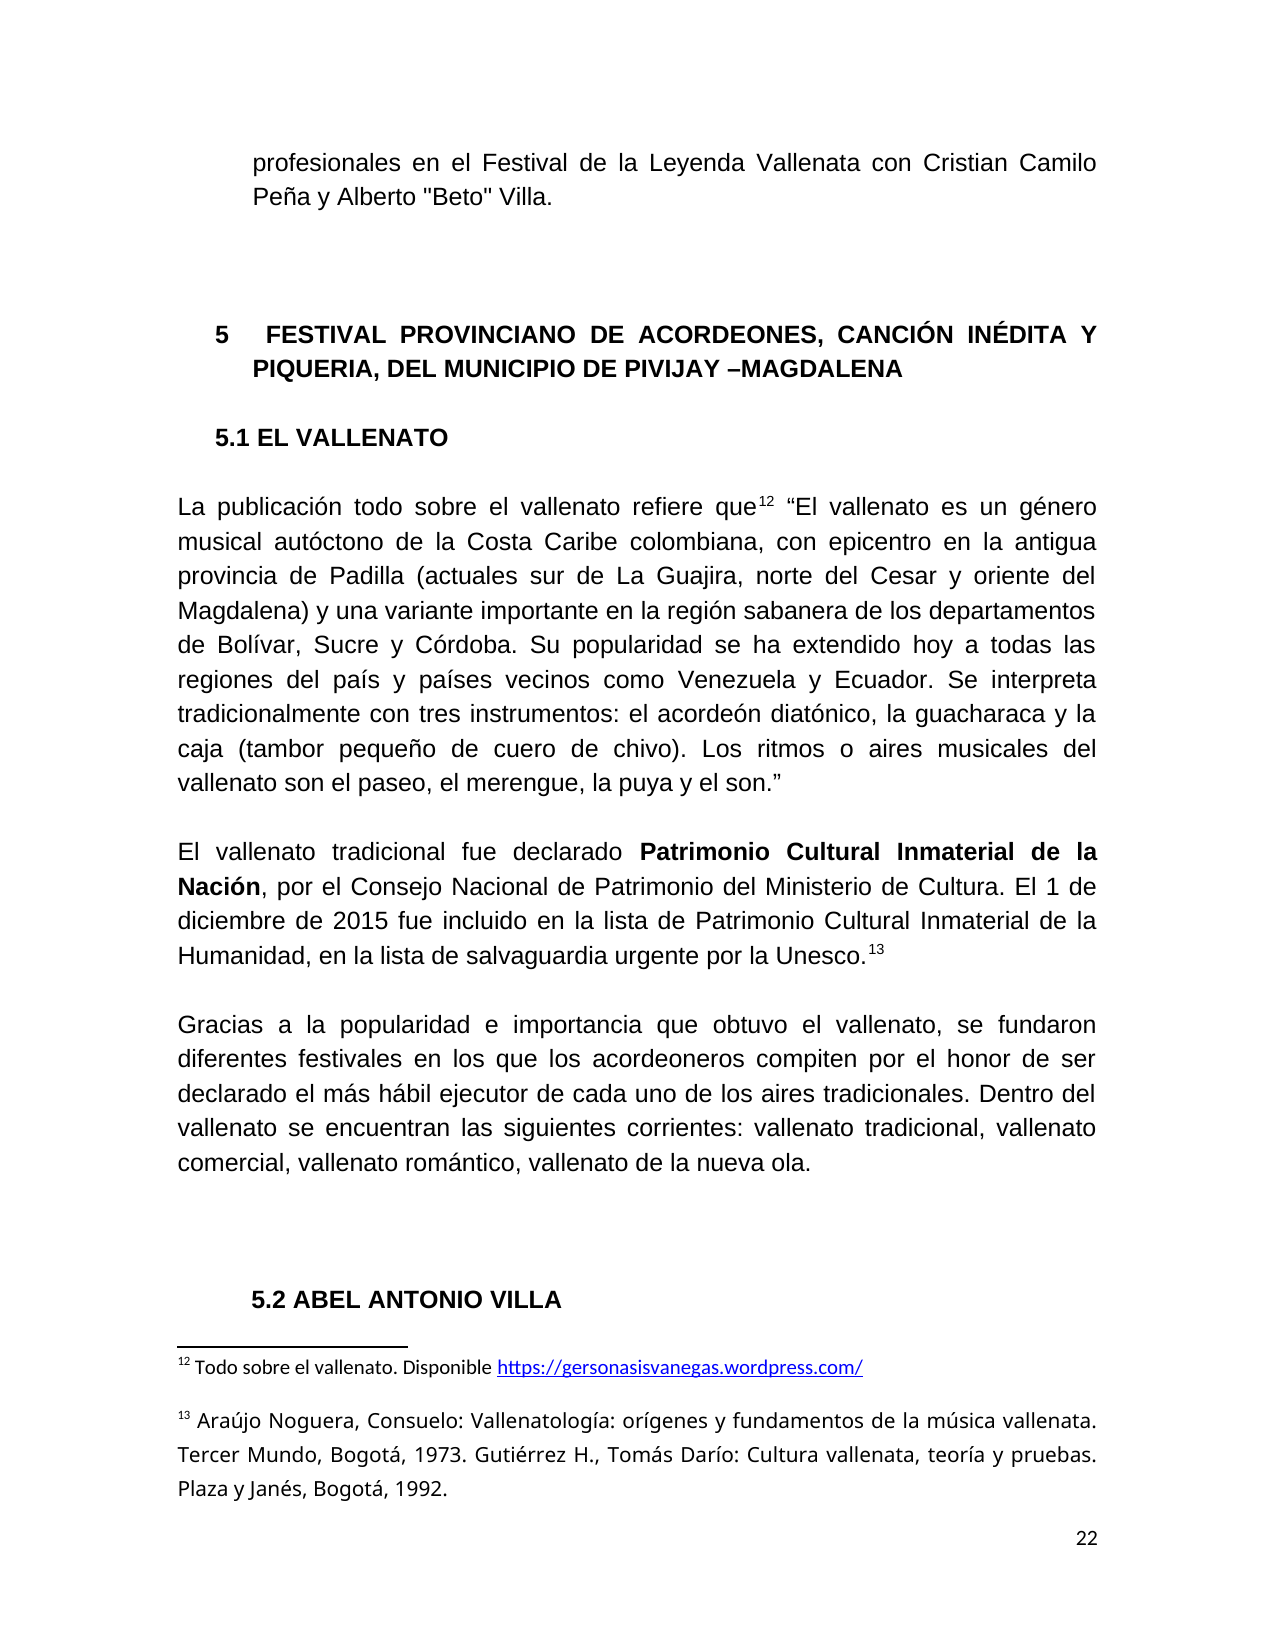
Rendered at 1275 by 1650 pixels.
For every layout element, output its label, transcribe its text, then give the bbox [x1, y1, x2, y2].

text La publicación todo sobre el vallenato refiere que “El vallenato es un género musical autóctono de la Costa Caribe colombiana, con epicentro en la antigua provincia de Padilla (actuales sur de La Guajira, norte del Cesar y oriente del Magdalena) y una variante importante en la región sabanera de los departamentos de Bolívar, Sucre y Córdoba. Su popularidad se ha extendido hoy a todas las regiones del país y países vecinos como Venezuela y Ecuador. Se interpreta tradicionalmente con tres instrumentos: el acordeón diatónico, la guacharaca y la caja (tambor pequeño de cuero de chivo). Los ritmos o aires musicales del vallenato son el paseo, el merengue, la puya y el son.” [177, 492, 1098, 797]
list EL VALLENATO [215, 423, 1098, 452]
text El vallenato tradicional fue declarado Patrimonio Cultural Inmaterial de la Nación, por el Consejo Nacional de Patrimonio del Ministerio de Cultura. El 1 de diciembre de 2015 fue incluido en la lista de Patrimonio Cultural Inmaterial de la Humanidad, en la lista de salvaguardia urgente por la Unesco. [177, 837, 1098, 969]
text 5.2 ABEL ANTONIO VILLA [177, 1285, 1098, 1314]
text Gracias a la popularidad e importancia que obtuvo el vallenato, se fundaron diferentes festivales en los que los acordeoneros compiten por el honor de ser declarado el más hábil ejecutor de cada uno de los aires tradicionales. Dentro del vallenato se encuentran las siguientes corrientes: vallenato tradicional, vallenato comercial, vallenato romántico, vallenato de la nueva ola. [177, 1009, 1098, 1176]
list FESTIVAL PROVINCIANO DE ACORDEONES, CANCIÓN INÉDITA Y PIQUERIA, DEL MUNICIPIO DE PIVIJAY –MAGDALENA [215, 320, 1098, 383]
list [215, 148, 1098, 211]
